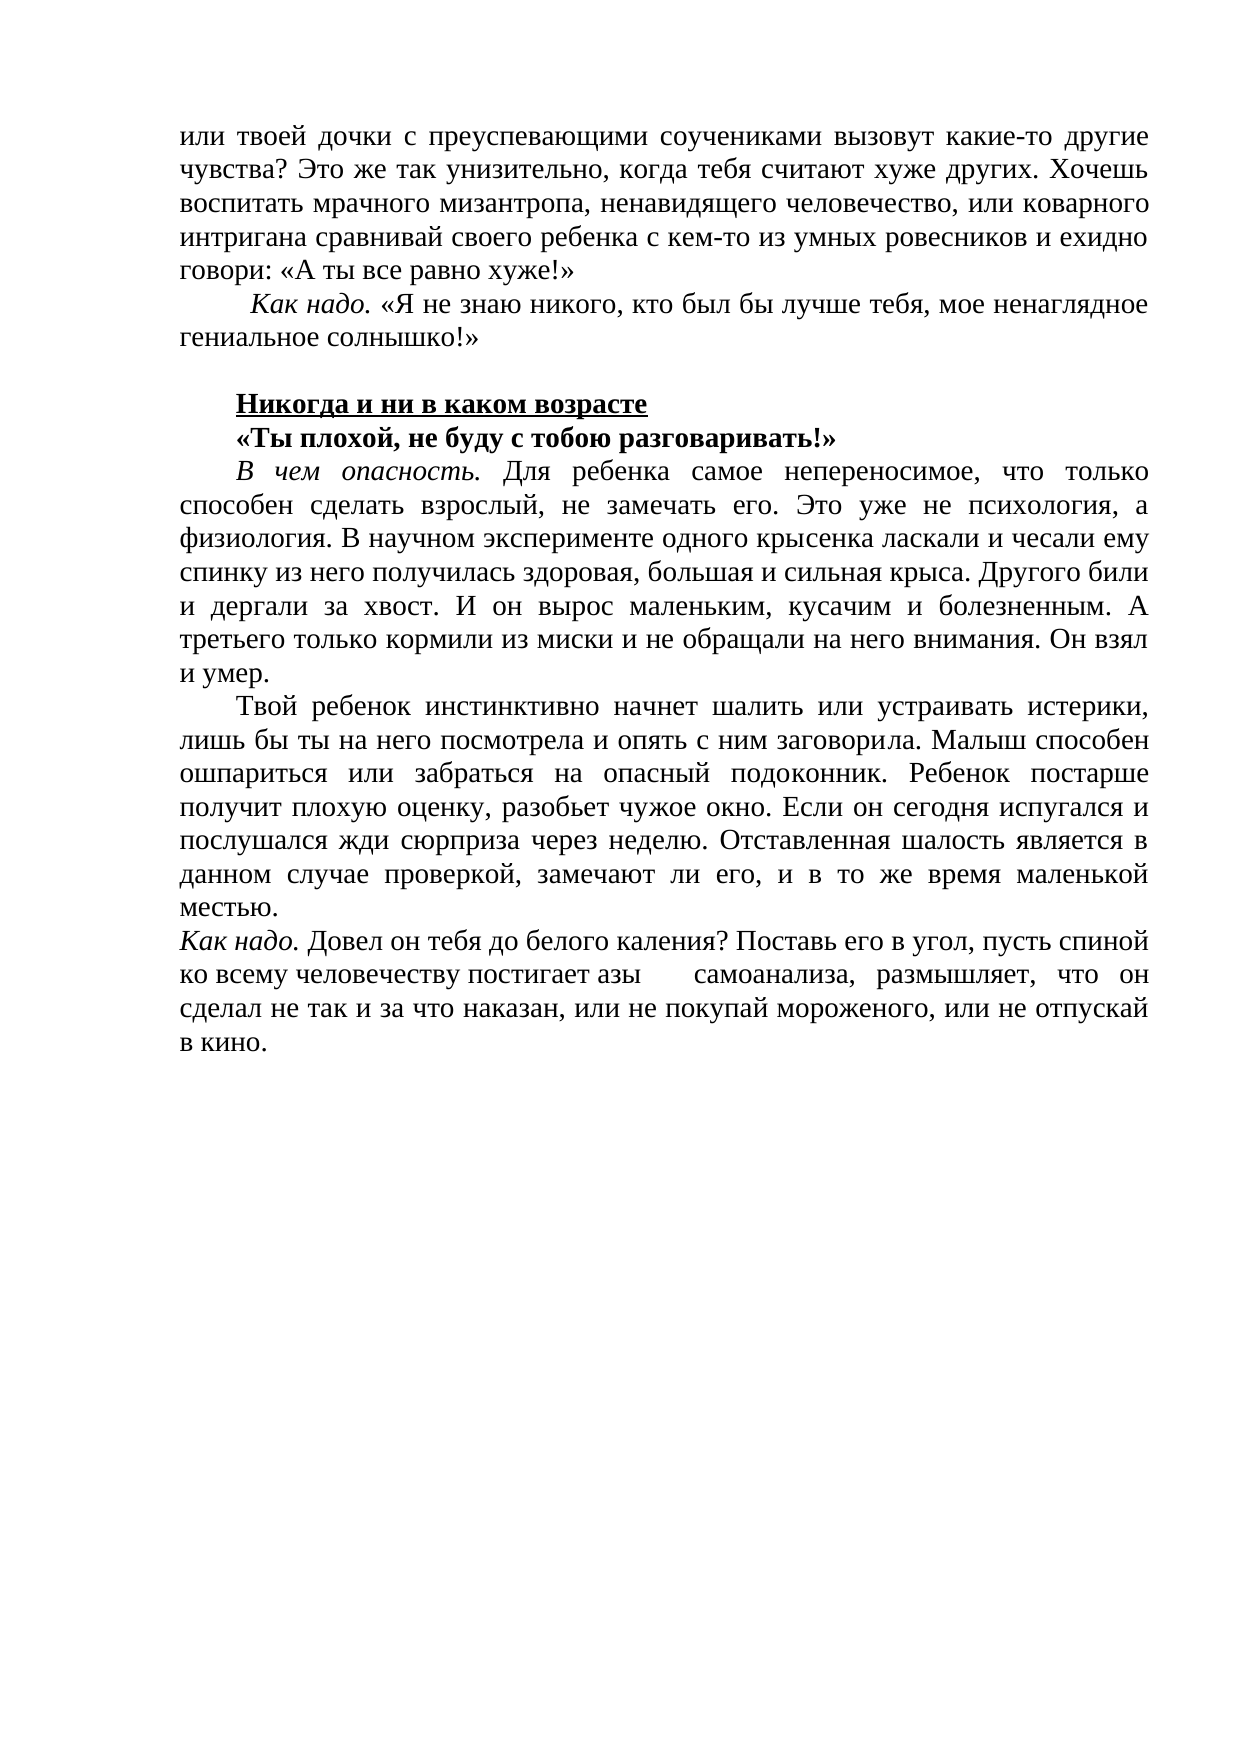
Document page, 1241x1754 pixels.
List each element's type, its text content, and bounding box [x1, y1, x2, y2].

text В чем опасность. Для ребенка самое непереносимое, что только способен сделать взрослый, не замечать его. Это уже не психология, а физиология. В научном эксперименте одного крысенка ласкали и чесали ему спинку из него получилась здоровая, большая и сильная крыса. Другого били и дергали за хвост. И он вырос маленьким, кусачим и болезненным. А третьего только кормили из миски и не обращали на него внимания. Он взял и умер. [179, 453, 1149, 688]
text Как надо. Довел он тебя до белого каления? Поставь его в угол, пусть спиной ко всему человечеству постигает азы самоанализа, размышляет, что он сделал не так и за что наказан, или не покупай мороженого, или не отпускай в кино. [179, 923, 1149, 1057]
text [179, 118, 1149, 286]
text Как надо. «Я не знаю никого, кто был бы лучше тебя, мое ненаглядное гениальное солнышко!» [179, 286, 1149, 353]
text Никогда и ни в каком возрасте [179, 386, 1152, 420]
text Твой ребенок инстинктивно начнет шалить или устраивать истерики, лишь бы ты на него посмотрела и опять с ним заговорила. Малыш способен ошпариться или забраться на опасный подоконник. Ребенок постарше получит плохую оценку, разобьет чужое окно. Если он сегодня испугался и послушался жди сюрприза через неделю. Отставленная шалость является в данном случае проверкой, замечают ли его, и в то же время маленькой местью. [179, 688, 1149, 923]
text «Ты плохой, не буду с тобою разговаривать!» [179, 420, 1152, 453]
